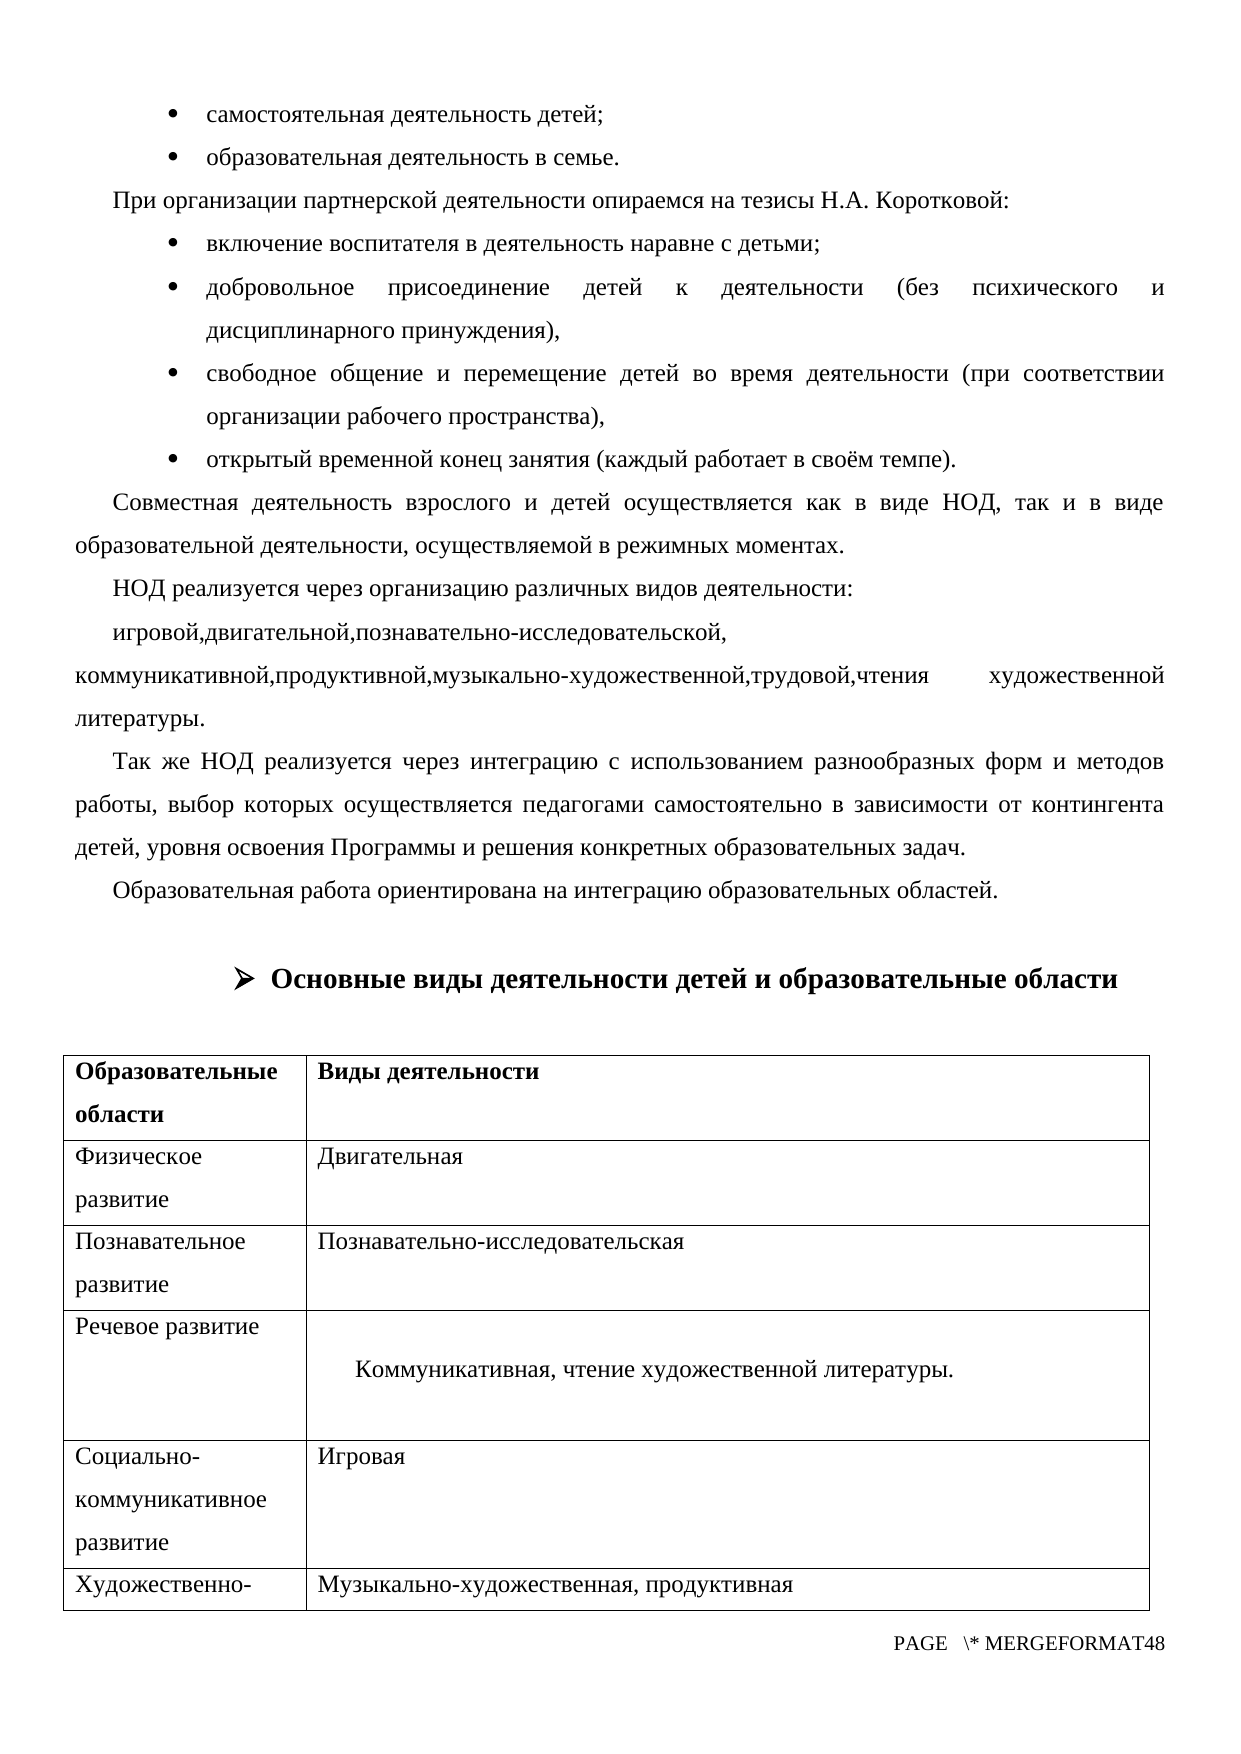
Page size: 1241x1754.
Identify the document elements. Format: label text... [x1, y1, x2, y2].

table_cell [64, 1569, 306, 1610]
table_cell Игровая [307, 1441, 1149, 1568]
table_cell Речевое развитие [64, 1311, 306, 1440]
text Совместная деятельность взрослого и детей осуществляется как в виде НОД, так и в виде образовательной деятельности, осуществляемой в режимных моментах. [75, 487, 1165, 559]
table_cell Социально-коммуникативное развитие [64, 1441, 306, 1568]
text Так же НОД реализуется через интеграцию с использованием разнообразных форм и методов работы, выбор которых осуществляется педагогами самостоятельно в зависимости от контингента детей, уровня освоения Программы и решения конкретных образовательных задач. [75, 746, 1165, 861]
table_cell Физическое развитие [64, 1141, 306, 1225]
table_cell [307, 1569, 1149, 1610]
list образовательная деятельность в семье. [169, 142, 1165, 171]
table_cell Познавательно-исследовательская [307, 1226, 1149, 1310]
list свободное общение и перемещение детей во время деятельности (при соответствии организации рабочего пространства), [169, 358, 1165, 430]
table_header Образовательные области [64, 1056, 306, 1140]
text Образовательная работа ориентирована на интеграцию образовательных областей. [75, 875, 1165, 904]
table_header Виды деятельности [307, 1056, 1149, 1140]
table_cell Двигательная [307, 1141, 1149, 1225]
table_cell Коммуникативная, чтение художественной литературы. [307, 1311, 1149, 1440]
list открытый временной конец занятия (каждый работает в своём темпе). [169, 444, 1165, 473]
list включение воспитателя в деятельность наравне с детьми; [169, 228, 1165, 257]
list самостоятельная деятельность детей; [169, 99, 1165, 128]
list Основные виды деятельности детей и образовательные области [186, 962, 1165, 995]
table_cell Познавательное развитие [64, 1226, 306, 1310]
text НОД реализуется через организацию различных видов деятельности: [75, 573, 1165, 602]
text игровой,двигательной,познавательно-исследовательской, коммуникативной,продуктивной,музыкально-художественной,трудовой,чтения художественной литературы. [75, 617, 1165, 732]
text При организации партнерской деятельности опираемся на тезисы Н.А. Коротковой: [75, 185, 1165, 214]
list добровольное присоединение детей к деятельности (без психического и дисциплинарного принуждения), [169, 272, 1165, 343]
